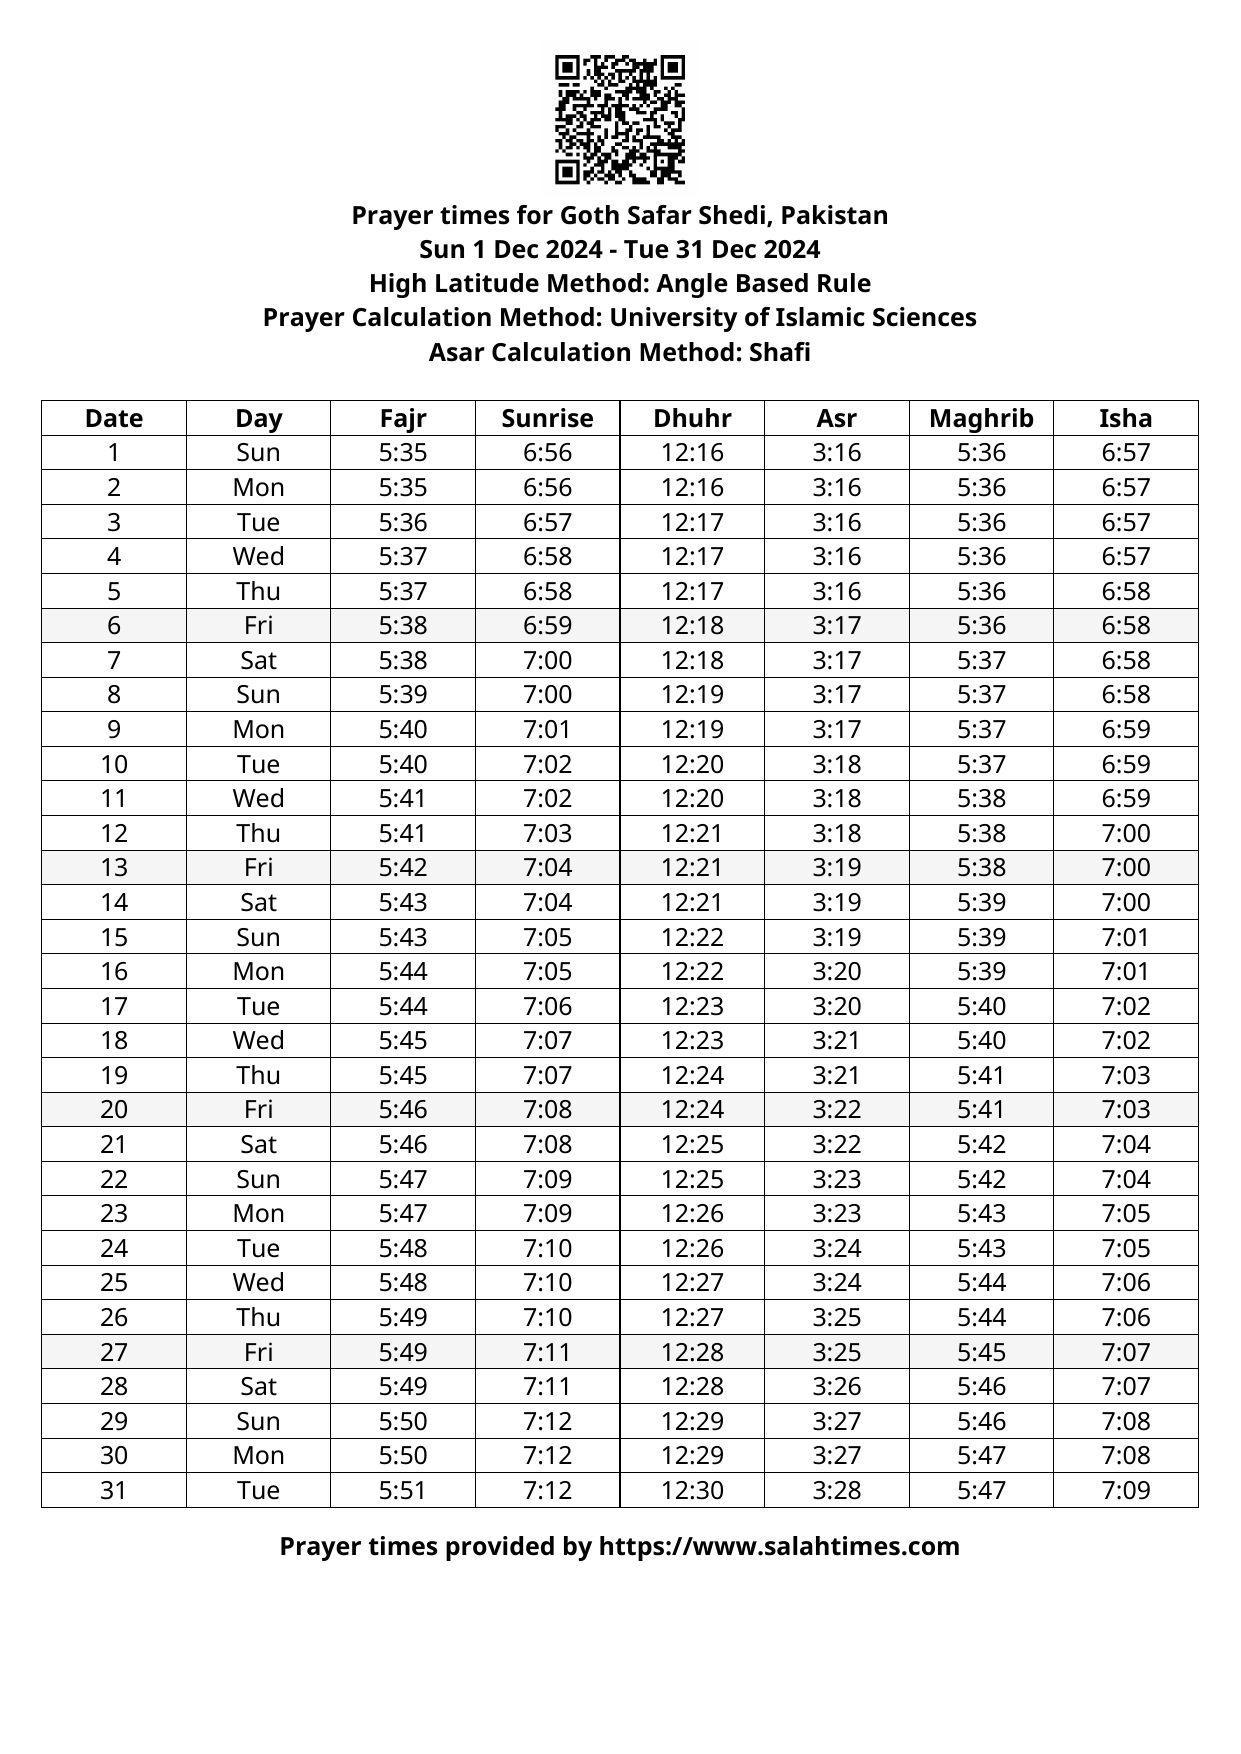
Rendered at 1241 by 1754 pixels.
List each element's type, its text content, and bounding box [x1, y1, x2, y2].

table_cell 30 [42, 1439, 186, 1472]
table_cell 3:18 [765, 747, 909, 780]
table_cell 22 [42, 1162, 186, 1195]
table_cell 3:27 [765, 1404, 909, 1437]
table_cell 7:07 [476, 1024, 619, 1057]
table_header Asr [765, 401, 909, 434]
table_cell 5:46 [910, 1404, 1053, 1437]
table_cell Sat [187, 1369, 330, 1403]
table_cell Wed [187, 539, 330, 573]
table_cell 7:09 [1054, 1473, 1198, 1507]
table_cell 5:48 [331, 1231, 475, 1264]
table_cell Tue [187, 505, 330, 538]
table_cell 5:39 [910, 920, 1053, 953]
table_cell 5:45 [331, 1024, 475, 1057]
table_cell 15 [42, 920, 186, 953]
table_cell 7:06 [1054, 1300, 1198, 1334]
table_cell 31 [42, 1473, 186, 1507]
table_cell 12:28 [621, 1335, 764, 1368]
table_cell 7:08 [1054, 1404, 1198, 1437]
table_cell 12:16 [621, 436, 764, 469]
table_cell 25 [42, 1266, 186, 1299]
picture [542, 41, 699, 198]
table_cell 7:10 [476, 1231, 619, 1264]
table_cell 7:04 [476, 885, 619, 919]
text High Latitude Method: Angle Based Rule [42, 266, 1198, 300]
table_cell 5:46 [331, 1127, 475, 1161]
table_header Day [187, 401, 330, 434]
table_cell 5:44 [910, 1300, 1053, 1334]
table_cell 5:45 [331, 1058, 475, 1092]
table_cell 3 [42, 505, 186, 538]
table_cell Thu [187, 1300, 330, 1334]
table_cell Fri [187, 851, 330, 884]
table_cell 12:16 [621, 470, 764, 504]
table_cell 3:17 [765, 712, 909, 746]
table_cell 7:02 [476, 781, 619, 815]
table_cell 19 [42, 1058, 186, 1092]
table_cell 13 [42, 851, 186, 884]
table_cell 12:23 [621, 1024, 764, 1057]
table_cell 7:06 [476, 989, 619, 1022]
table_cell 23 [42, 1196, 186, 1230]
table_cell 24 [42, 1231, 186, 1264]
table_cell 3:16 [765, 470, 909, 504]
table_cell Thu [187, 1058, 330, 1092]
table_cell 7:07 [1054, 1335, 1198, 1368]
table_cell 5:48 [331, 1266, 475, 1299]
table_cell 7:05 [476, 954, 619, 988]
table_cell 5:49 [331, 1300, 475, 1334]
table_cell Sat [187, 643, 330, 677]
table_cell 29 [42, 1404, 186, 1437]
table_cell 5:37 [910, 678, 1053, 711]
table_cell 5:40 [331, 747, 475, 780]
table_cell 3:20 [765, 954, 909, 988]
table_cell 6:59 [1054, 781, 1198, 815]
table_cell Thu [187, 816, 330, 849]
table_cell 12:29 [621, 1439, 764, 1472]
table_cell 7:07 [1054, 1369, 1198, 1403]
table_cell 6:58 [1054, 574, 1198, 607]
table_cell Sun [187, 678, 330, 711]
table_cell 3:16 [765, 539, 909, 573]
table_cell 7:09 [476, 1196, 619, 1230]
table_cell Fri [187, 609, 330, 642]
table_cell 5:47 [331, 1196, 475, 1230]
table_cell 12:22 [621, 920, 764, 953]
table_cell 7:07 [476, 1058, 619, 1092]
table_cell 7:03 [1054, 1093, 1198, 1126]
table_cell 12:26 [621, 1196, 764, 1230]
table_cell 7:06 [1054, 1266, 1198, 1299]
table_cell Mon [187, 470, 330, 504]
table_cell 7:04 [1054, 1162, 1198, 1195]
table_cell Mon [187, 954, 330, 988]
table_cell 12:23 [621, 989, 764, 1022]
table_cell 5:39 [910, 954, 1053, 988]
table_cell 7:02 [1054, 1024, 1198, 1057]
table_cell 12:18 [621, 609, 764, 642]
table_cell Fri [187, 1335, 330, 1368]
table_cell 6:57 [1054, 505, 1198, 538]
table_cell 27 [42, 1335, 186, 1368]
table_cell 5:37 [910, 643, 1053, 677]
table_cell 6:57 [476, 505, 619, 538]
table_cell Sat [187, 885, 330, 919]
table_cell Sat [187, 1127, 330, 1161]
table_cell 12:26 [621, 1231, 764, 1264]
table_header Sunrise [476, 401, 619, 434]
table_cell 3:17 [765, 643, 909, 677]
table_cell 7:00 [1054, 851, 1198, 884]
table_cell 5:42 [910, 1162, 1053, 1195]
table_cell 7:00 [1054, 885, 1198, 919]
table_header Fajr [331, 401, 475, 434]
table_header Isha [1054, 401, 1198, 434]
table_cell 12:22 [621, 954, 764, 988]
text Prayer times provided by https://www.salahtimes.com [42, 1528, 1198, 1563]
table_cell 12:25 [621, 1127, 764, 1161]
table_cell 7:08 [476, 1127, 619, 1161]
table_cell Tue [187, 747, 330, 780]
table_cell 9 [42, 712, 186, 746]
table_cell 7:10 [476, 1300, 619, 1334]
table_cell 7:10 [476, 1266, 619, 1299]
table_cell 6 [42, 609, 186, 642]
table_cell 12:19 [621, 678, 764, 711]
table_cell Thu [187, 574, 330, 607]
table_cell 5:50 [331, 1404, 475, 1437]
table_cell 6:59 [1054, 712, 1198, 746]
table_cell 12:29 [621, 1404, 764, 1437]
table_cell 11 [42, 781, 186, 815]
table_cell 5:36 [910, 436, 1053, 469]
table_cell Wed [187, 1266, 330, 1299]
table_cell Mon [187, 1196, 330, 1230]
table_header Dhuhr [621, 401, 764, 434]
table_cell 5:43 [910, 1196, 1053, 1230]
table_cell Wed [187, 1024, 330, 1057]
table_header Date [42, 401, 186, 434]
table_cell Sun [187, 1404, 330, 1437]
table_cell 5:35 [331, 470, 475, 504]
table_cell 7:04 [1054, 1127, 1198, 1161]
table_cell 5:36 [910, 539, 1053, 573]
table_cell 5:38 [910, 851, 1053, 884]
table_cell 5:47 [910, 1439, 1053, 1472]
table_cell Sun [187, 1162, 330, 1195]
table_cell 5:41 [331, 816, 475, 849]
table_cell 5:44 [331, 954, 475, 988]
table_cell 12:20 [621, 747, 764, 780]
table_cell 18 [42, 1024, 186, 1057]
table_cell 5:37 [910, 712, 1053, 746]
table_cell 12:18 [621, 643, 764, 677]
table_cell 5:50 [331, 1439, 475, 1472]
text Sun 1 Dec 2024 - Tue 31 Dec 2024 [42, 232, 1198, 266]
table_cell Mon [187, 712, 330, 746]
table_cell 7:11 [476, 1335, 619, 1368]
table_cell 7:05 [476, 920, 619, 953]
table_cell 12:30 [621, 1473, 764, 1507]
table_cell 5:39 [910, 885, 1053, 919]
table_cell Wed [187, 781, 330, 815]
table_cell 6:58 [1054, 678, 1198, 711]
table_cell 3:16 [765, 574, 909, 607]
table_cell 12:17 [621, 574, 764, 607]
text Prayer Calculation Method: University of Islamic Sciences [42, 300, 1198, 334]
table_cell 5:47 [910, 1473, 1053, 1507]
table_cell 12:28 [621, 1369, 764, 1403]
table_cell 5:44 [331, 989, 475, 1022]
table_cell 5:42 [910, 1127, 1053, 1161]
table_cell 6:57 [1054, 539, 1198, 573]
table_cell 5:37 [331, 574, 475, 607]
table_cell 5:36 [910, 574, 1053, 607]
table_cell 5:49 [331, 1335, 475, 1368]
table_cell 6:59 [476, 609, 619, 642]
table_cell 6:59 [1054, 747, 1198, 780]
table_cell 5:41 [910, 1058, 1053, 1092]
table_cell 3:18 [765, 816, 909, 849]
table_cell 6:57 [1054, 436, 1198, 469]
table_cell Sun [187, 436, 330, 469]
table_cell 5:41 [910, 1093, 1053, 1126]
table_cell 6:58 [1054, 643, 1198, 677]
table_cell 5:36 [331, 505, 475, 538]
table_cell 7:01 [1054, 954, 1198, 988]
table_cell 7:00 [1054, 816, 1198, 849]
table_cell 12:27 [621, 1266, 764, 1299]
table_cell 12:27 [621, 1300, 764, 1334]
table_cell 5:45 [910, 1335, 1053, 1368]
table_cell 7:01 [476, 712, 619, 746]
table_cell 7:03 [1054, 1058, 1198, 1092]
table_cell 3:25 [765, 1300, 909, 1334]
table_header Maghrib [910, 401, 1053, 434]
table_cell 5:36 [910, 505, 1053, 538]
table_cell 5:47 [331, 1162, 475, 1195]
table_cell 5:44 [910, 1266, 1053, 1299]
table_cell 3:16 [765, 505, 909, 538]
table_cell 8 [42, 678, 186, 711]
table_cell 6:56 [476, 470, 619, 504]
text Prayer times for Goth Safar Shedi, Pakistan [42, 198, 1198, 232]
table_cell 12:19 [621, 712, 764, 746]
table_cell 7:01 [1054, 920, 1198, 953]
table_cell 5:39 [331, 678, 475, 711]
table_cell 7:11 [476, 1369, 619, 1403]
text Asar Calculation Method: Shafi [42, 334, 1198, 368]
table_cell 5:43 [331, 920, 475, 953]
table_cell 12:17 [621, 539, 764, 573]
table_cell 5:42 [331, 851, 475, 884]
table_cell 5:36 [910, 470, 1053, 504]
table_cell 5:41 [331, 781, 475, 815]
table_cell 4 [42, 539, 186, 573]
table_cell 12:21 [621, 816, 764, 849]
table_cell 7:02 [476, 747, 619, 780]
table_cell 7 [42, 643, 186, 677]
table_cell 7:04 [476, 851, 619, 884]
table_cell Mon [187, 1439, 330, 1472]
table_cell 7:09 [476, 1162, 619, 1195]
table_cell 5:37 [331, 539, 475, 573]
table_cell 16 [42, 954, 186, 988]
table_cell 7:12 [476, 1404, 619, 1437]
table_cell 3:21 [765, 1058, 909, 1092]
table_cell 5:38 [331, 609, 475, 642]
table_cell 7:00 [476, 643, 619, 677]
table_cell 7:00 [476, 678, 619, 711]
table_cell 12 [42, 816, 186, 849]
table_cell 7:05 [1054, 1196, 1198, 1230]
table_cell 5:40 [331, 712, 475, 746]
table_cell 6:57 [1054, 470, 1198, 504]
table_cell 7:02 [1054, 989, 1198, 1022]
table_cell 3:21 [765, 1024, 909, 1057]
table_cell 3:18 [765, 781, 909, 815]
table_cell 17 [42, 989, 186, 1022]
table_cell 26 [42, 1300, 186, 1334]
table_cell 7:12 [476, 1439, 619, 1472]
table_cell 5:43 [331, 885, 475, 919]
table_cell 7:03 [476, 816, 619, 849]
table_cell Sun [187, 920, 330, 953]
table_cell 3:19 [765, 920, 909, 953]
table_cell 7:05 [1054, 1231, 1198, 1264]
table_cell 3:23 [765, 1162, 909, 1195]
table_cell 5:38 [910, 816, 1053, 849]
table_cell 5:40 [910, 989, 1053, 1022]
table_cell 3:22 [765, 1127, 909, 1161]
table_cell 12:20 [621, 781, 764, 815]
table_cell 28 [42, 1369, 186, 1403]
table_cell 3:28 [765, 1473, 909, 1507]
table_cell 5:40 [910, 1024, 1053, 1057]
table_cell 7:12 [476, 1473, 619, 1507]
table_cell 5:35 [331, 436, 475, 469]
table_cell 1 [42, 436, 186, 469]
table_cell 5:46 [331, 1093, 475, 1126]
table_cell 7:08 [476, 1093, 619, 1126]
table_cell 2 [42, 470, 186, 504]
table_cell 6:56 [476, 436, 619, 469]
table_cell 5:38 [331, 643, 475, 677]
table_cell 3:19 [765, 885, 909, 919]
table_cell 6:58 [476, 539, 619, 573]
table_cell 3:20 [765, 989, 909, 1022]
table_cell Tue [187, 1231, 330, 1264]
table_cell 3:24 [765, 1266, 909, 1299]
table_cell 3:23 [765, 1196, 909, 1230]
table_cell 5:49 [331, 1369, 475, 1403]
table_cell Fri [187, 1093, 330, 1126]
table_cell 3:24 [765, 1231, 909, 1264]
table_cell 12:21 [621, 885, 764, 919]
table_cell 12:21 [621, 851, 764, 884]
table_cell 3:19 [765, 851, 909, 884]
table_cell 6:58 [1054, 609, 1198, 642]
table_cell 3:16 [765, 436, 909, 469]
table_cell 3:27 [765, 1439, 909, 1472]
table_cell 3:22 [765, 1093, 909, 1126]
table_cell 10 [42, 747, 186, 780]
table_cell 5 [42, 574, 186, 607]
table_cell 5:51 [331, 1473, 475, 1507]
table_cell 12:24 [621, 1058, 764, 1092]
table_cell Tue [187, 989, 330, 1022]
table_cell 7:08 [1054, 1439, 1198, 1472]
table_cell Tue [187, 1473, 330, 1507]
table_cell 3:17 [765, 609, 909, 642]
table_cell 14 [42, 885, 186, 919]
table_cell 3:26 [765, 1369, 909, 1403]
table_cell 5:43 [910, 1231, 1053, 1264]
table_cell 5:37 [910, 747, 1053, 780]
table_cell 3:17 [765, 678, 909, 711]
table_cell 5:46 [910, 1369, 1053, 1403]
table_cell 3:25 [765, 1335, 909, 1368]
table_cell 5:38 [910, 781, 1053, 815]
table_cell 12:24 [621, 1093, 764, 1126]
table_cell 12:25 [621, 1162, 764, 1195]
table_cell 20 [42, 1093, 186, 1126]
table_cell 6:58 [476, 574, 619, 607]
table_cell 12:17 [621, 505, 764, 538]
table_cell 21 [42, 1127, 186, 1161]
table_cell 5:36 [910, 609, 1053, 642]
